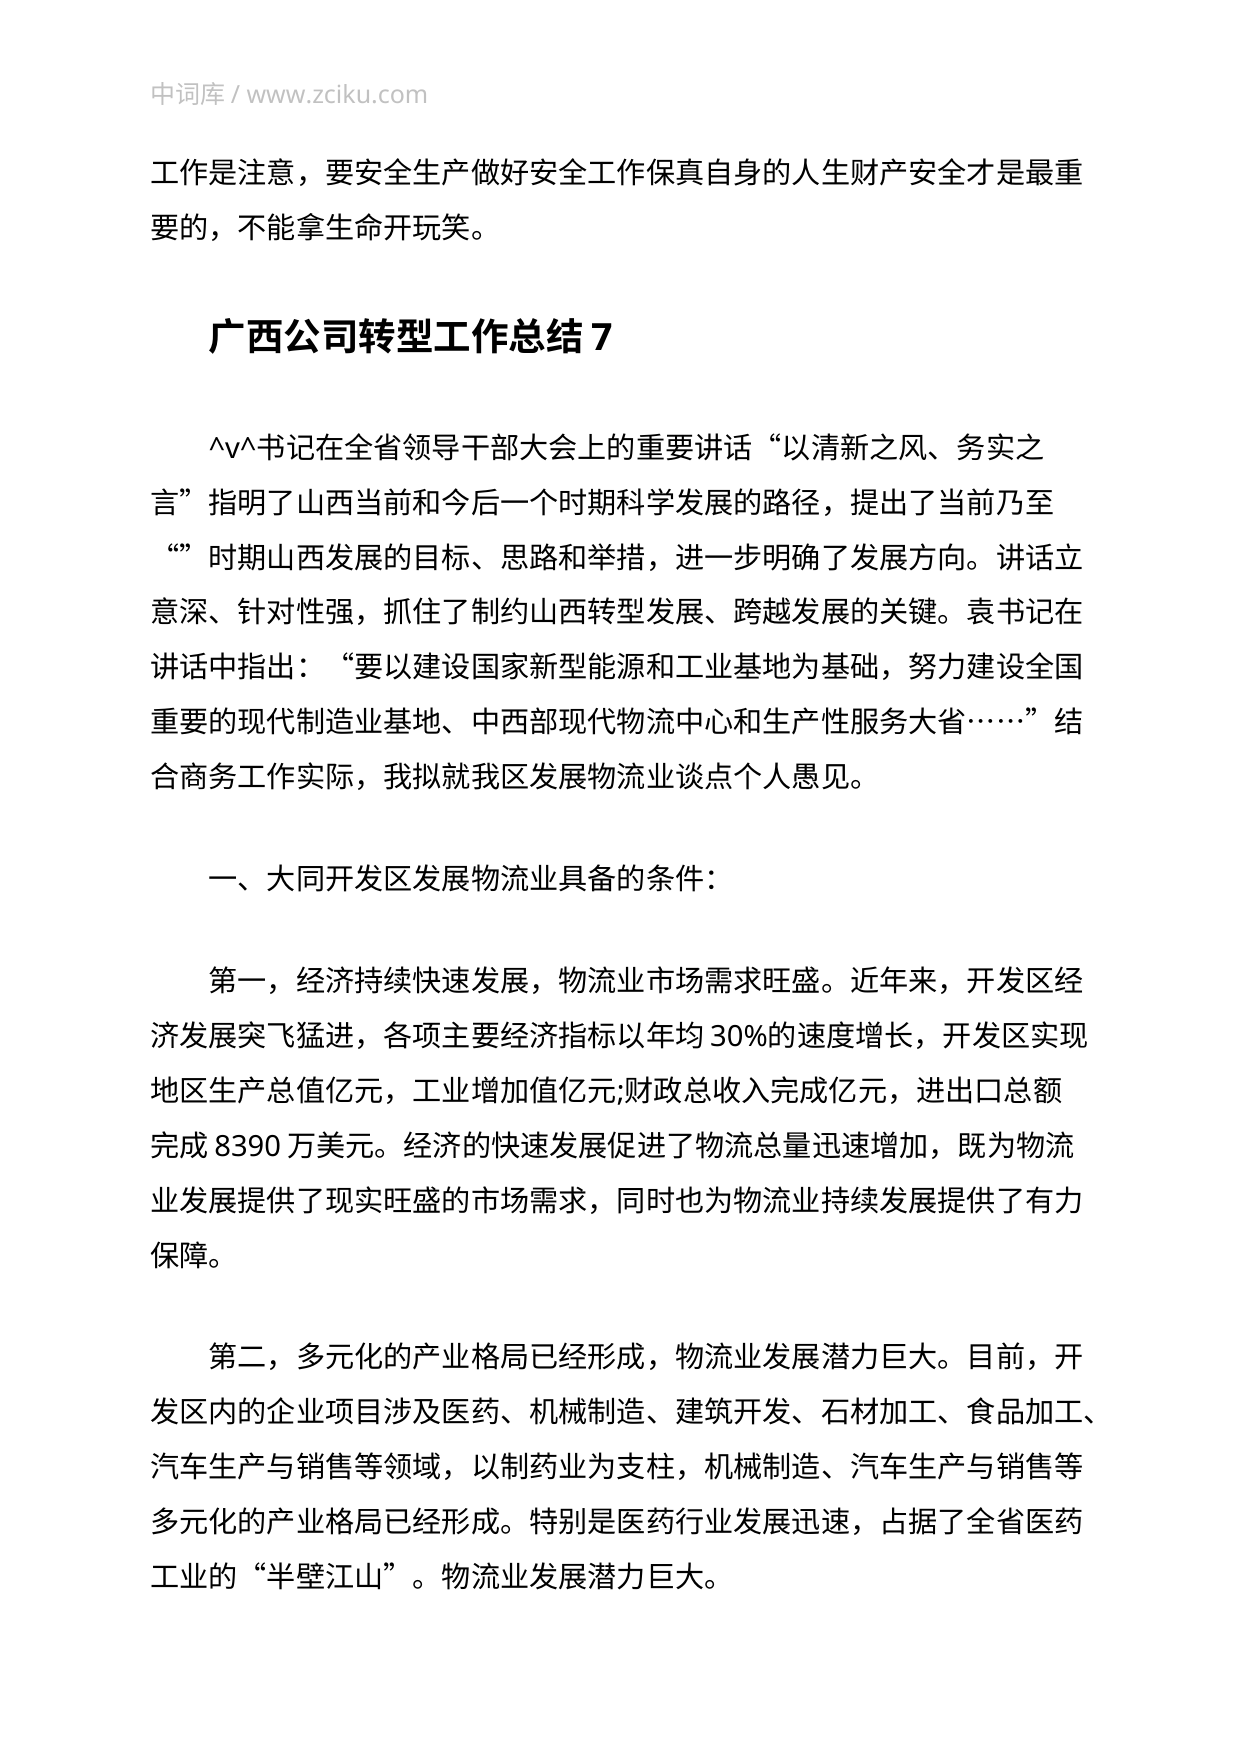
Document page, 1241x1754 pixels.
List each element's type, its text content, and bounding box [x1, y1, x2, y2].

text 第一，经济持续快速发展，物流业市场需求旺盛。近年来，开发区经济发展突飞猛进，各项主要经济指标以年均30%的速度增长，开发区实现地区生产总值亿元，工业增加值亿元;财政总收入完成亿元，进出口总额完成8390万美元。经济的快速发展促进了物流总量迅速增加，既为物流业发展提供了现实旺盛的市场需求，同时也为物流业持续发展提供了有力保障。 [150, 957, 1090, 1274]
text ^v^书记在全省领导干部大会上的重要讲话“以清新之风、务实之言”指明了山西当前和今后一个时期科学发展的路径，提出了当前乃至“”时期山西发展的目标、思路和举措，进一步明确了发展方向。讲话立意深、针对性强，抓住了制约山西转型发展、跨越发展的关键。袁书记在讲话中指出：“要以建设国家新型能源和工业基地为基础，努力建设全国重要的现代制造业基地、中西部现代物流中心和生产性服务大省……”结合商务工作实际，我拟就我区发展物流业谈点个人愚见。 [150, 424, 1090, 796]
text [150, 150, 1090, 247]
text 广西公司转型工作总结7 [150, 307, 1090, 361]
text 一、大同开发区发展物流业具备的条件： [150, 856, 1090, 898]
text 第二，多元化的产业格局已经形成，物流业发展潜力巨大。目前，开发区内的企业项目涉及医药、机械制造、建筑开发、石材加工、食品加工、汽车生产与销售等领域，以制药业为支柱，机械制造、汽车生产与销售等多元化的产业格局已经形成。特别是医药行业发展迅速，占据了全省医药工业的“半壁江山”。物流业发展潜力巨大。 [150, 1334, 1090, 1596]
